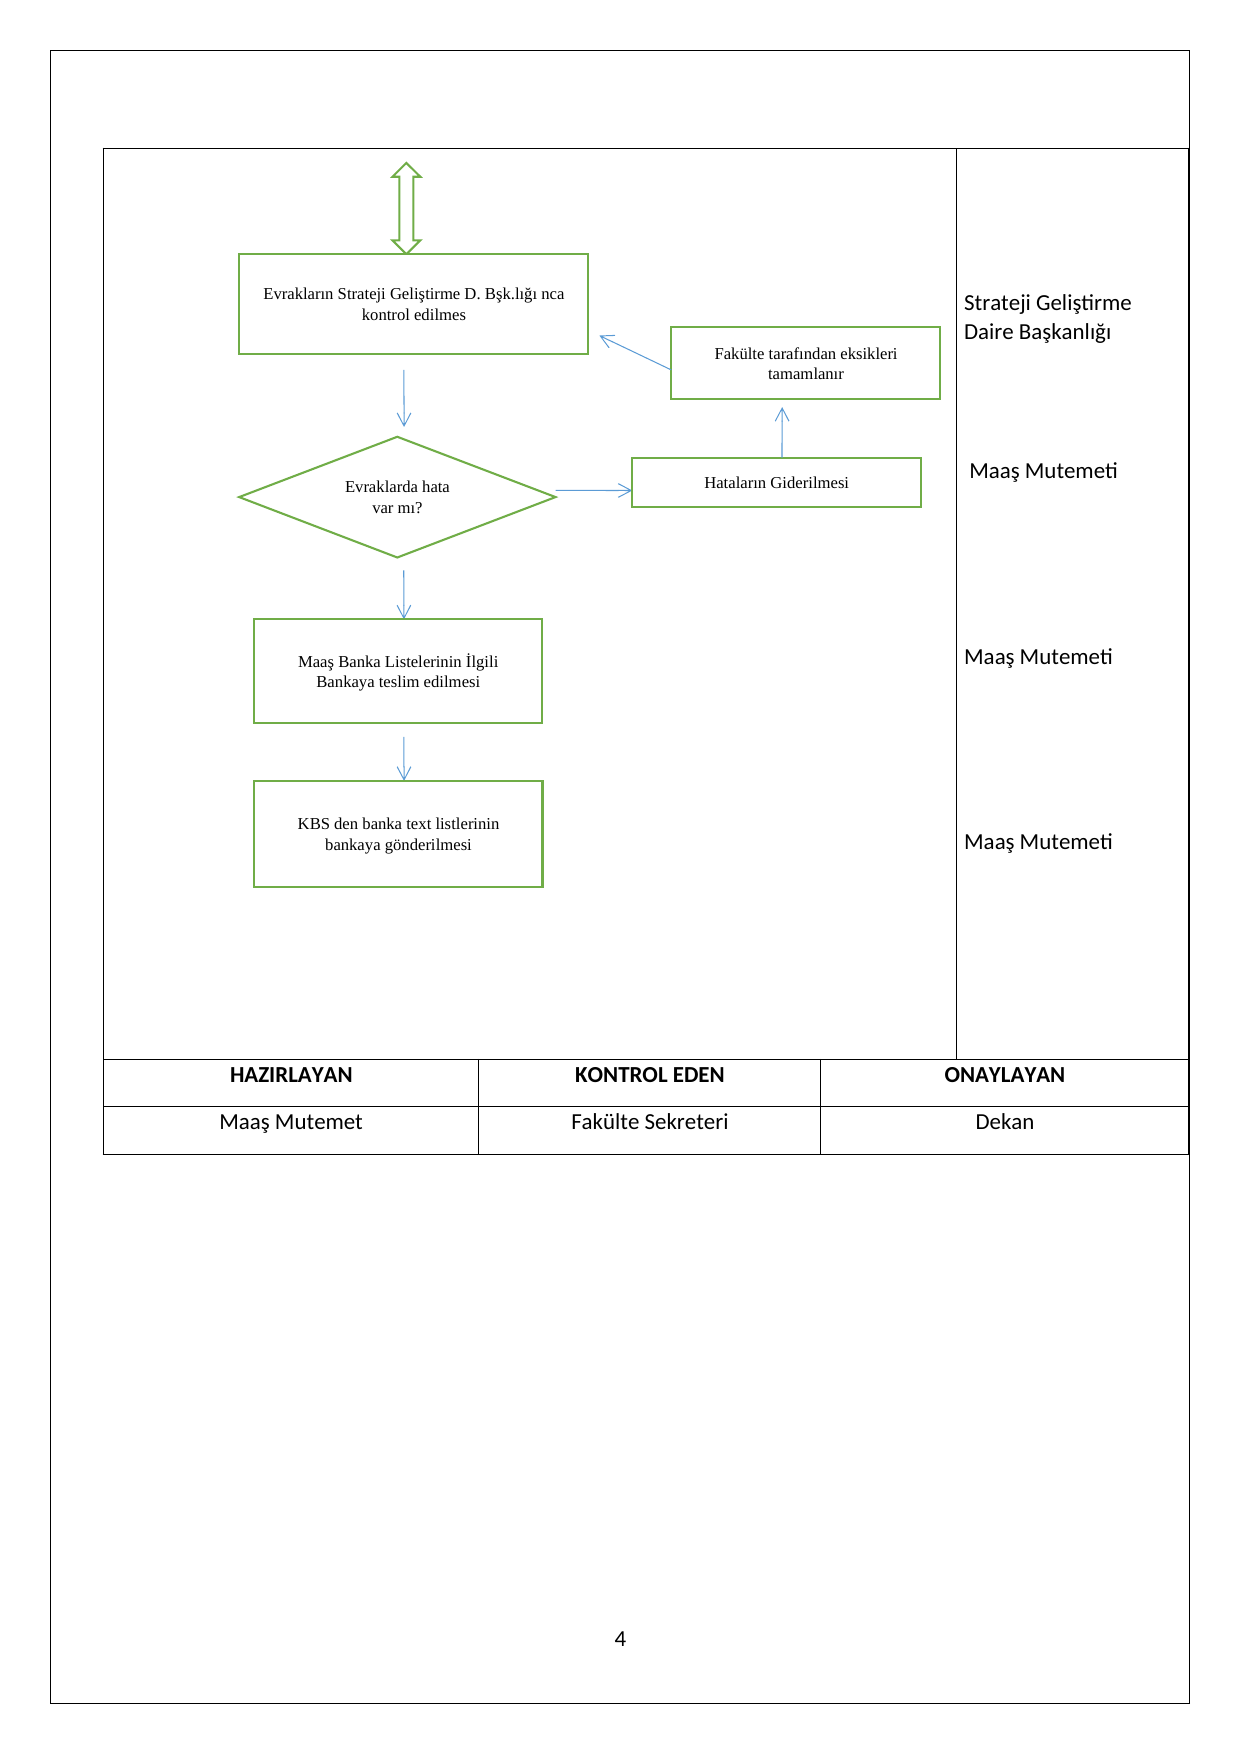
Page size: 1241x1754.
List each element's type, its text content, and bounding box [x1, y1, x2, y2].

table_cell ONAYLAYAN [821, 1060, 1188, 1106]
table_cell Maaş Mutemet [104, 1107, 478, 1153]
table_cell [957, 149, 1188, 1059]
table_cell [104, 149, 956, 1059]
table_cell HAZIRLAYAN [104, 1060, 478, 1106]
table_cell Fakülte Sekreteri [479, 1107, 820, 1153]
table_cell KONTROL EDEN [479, 1060, 820, 1106]
table_cell Dekan [821, 1107, 1188, 1153]
